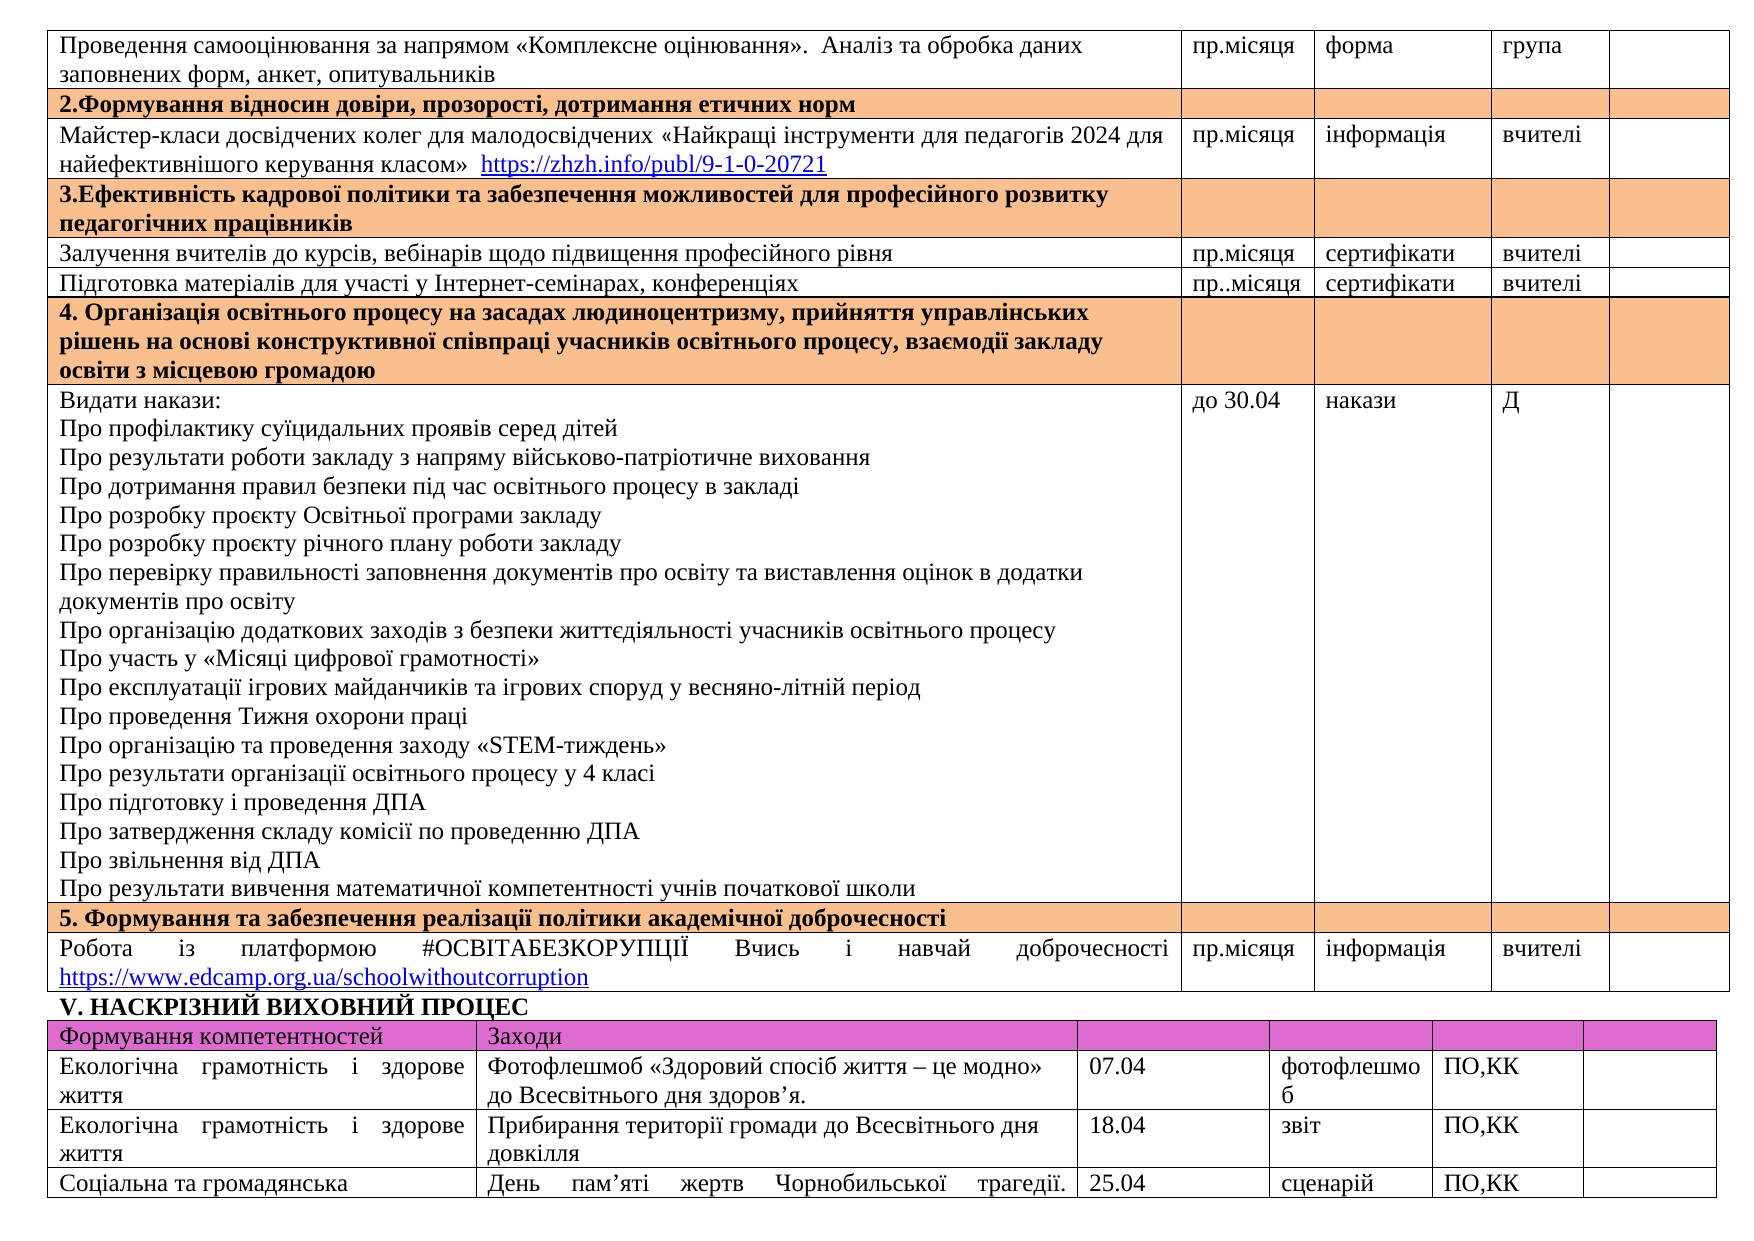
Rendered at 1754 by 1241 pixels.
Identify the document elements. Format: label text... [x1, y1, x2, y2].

text V. НАСКРІЗНИЙ ВИХОВНИЙ ПРОЦЕС [59, 992, 1728, 1020]
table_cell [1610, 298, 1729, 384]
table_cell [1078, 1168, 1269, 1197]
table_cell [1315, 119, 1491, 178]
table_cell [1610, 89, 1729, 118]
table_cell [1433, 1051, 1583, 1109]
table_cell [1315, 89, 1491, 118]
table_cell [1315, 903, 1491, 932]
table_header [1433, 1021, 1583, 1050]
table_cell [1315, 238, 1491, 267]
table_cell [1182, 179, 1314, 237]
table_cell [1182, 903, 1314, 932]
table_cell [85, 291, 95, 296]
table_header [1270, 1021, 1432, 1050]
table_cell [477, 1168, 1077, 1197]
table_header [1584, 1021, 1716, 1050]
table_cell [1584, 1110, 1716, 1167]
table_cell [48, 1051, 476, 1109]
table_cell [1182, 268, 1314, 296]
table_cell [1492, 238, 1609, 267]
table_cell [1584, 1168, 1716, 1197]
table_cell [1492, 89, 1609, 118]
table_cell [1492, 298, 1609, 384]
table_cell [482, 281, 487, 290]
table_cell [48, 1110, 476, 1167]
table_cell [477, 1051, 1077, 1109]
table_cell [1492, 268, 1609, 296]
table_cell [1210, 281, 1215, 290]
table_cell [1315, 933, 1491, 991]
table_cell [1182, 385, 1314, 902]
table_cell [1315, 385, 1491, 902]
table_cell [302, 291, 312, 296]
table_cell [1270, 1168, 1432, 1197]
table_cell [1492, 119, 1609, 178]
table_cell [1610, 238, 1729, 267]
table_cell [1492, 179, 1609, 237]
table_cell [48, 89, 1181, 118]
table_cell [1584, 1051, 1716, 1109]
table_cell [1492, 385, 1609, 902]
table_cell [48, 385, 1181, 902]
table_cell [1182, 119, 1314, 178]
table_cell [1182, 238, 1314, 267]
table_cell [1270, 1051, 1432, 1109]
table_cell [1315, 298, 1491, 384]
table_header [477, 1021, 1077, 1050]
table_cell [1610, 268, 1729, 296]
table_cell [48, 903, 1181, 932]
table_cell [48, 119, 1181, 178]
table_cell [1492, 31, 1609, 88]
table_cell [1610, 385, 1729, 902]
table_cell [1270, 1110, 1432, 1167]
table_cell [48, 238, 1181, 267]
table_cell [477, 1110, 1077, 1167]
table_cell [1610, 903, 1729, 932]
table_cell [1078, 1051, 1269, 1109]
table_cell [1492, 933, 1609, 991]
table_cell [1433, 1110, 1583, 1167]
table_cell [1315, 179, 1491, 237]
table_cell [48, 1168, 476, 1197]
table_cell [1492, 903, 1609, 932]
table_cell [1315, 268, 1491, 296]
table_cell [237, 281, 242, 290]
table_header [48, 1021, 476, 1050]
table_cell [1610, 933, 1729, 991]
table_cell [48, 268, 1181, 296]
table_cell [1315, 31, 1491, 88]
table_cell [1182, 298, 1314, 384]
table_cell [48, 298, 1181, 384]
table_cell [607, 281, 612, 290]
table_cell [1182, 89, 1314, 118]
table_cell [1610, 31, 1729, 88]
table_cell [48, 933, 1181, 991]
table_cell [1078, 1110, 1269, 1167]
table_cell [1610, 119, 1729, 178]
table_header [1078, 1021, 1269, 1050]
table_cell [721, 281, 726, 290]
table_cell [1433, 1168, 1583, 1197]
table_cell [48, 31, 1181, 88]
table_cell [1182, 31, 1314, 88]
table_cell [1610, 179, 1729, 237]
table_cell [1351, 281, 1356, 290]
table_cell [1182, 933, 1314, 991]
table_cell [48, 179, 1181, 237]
